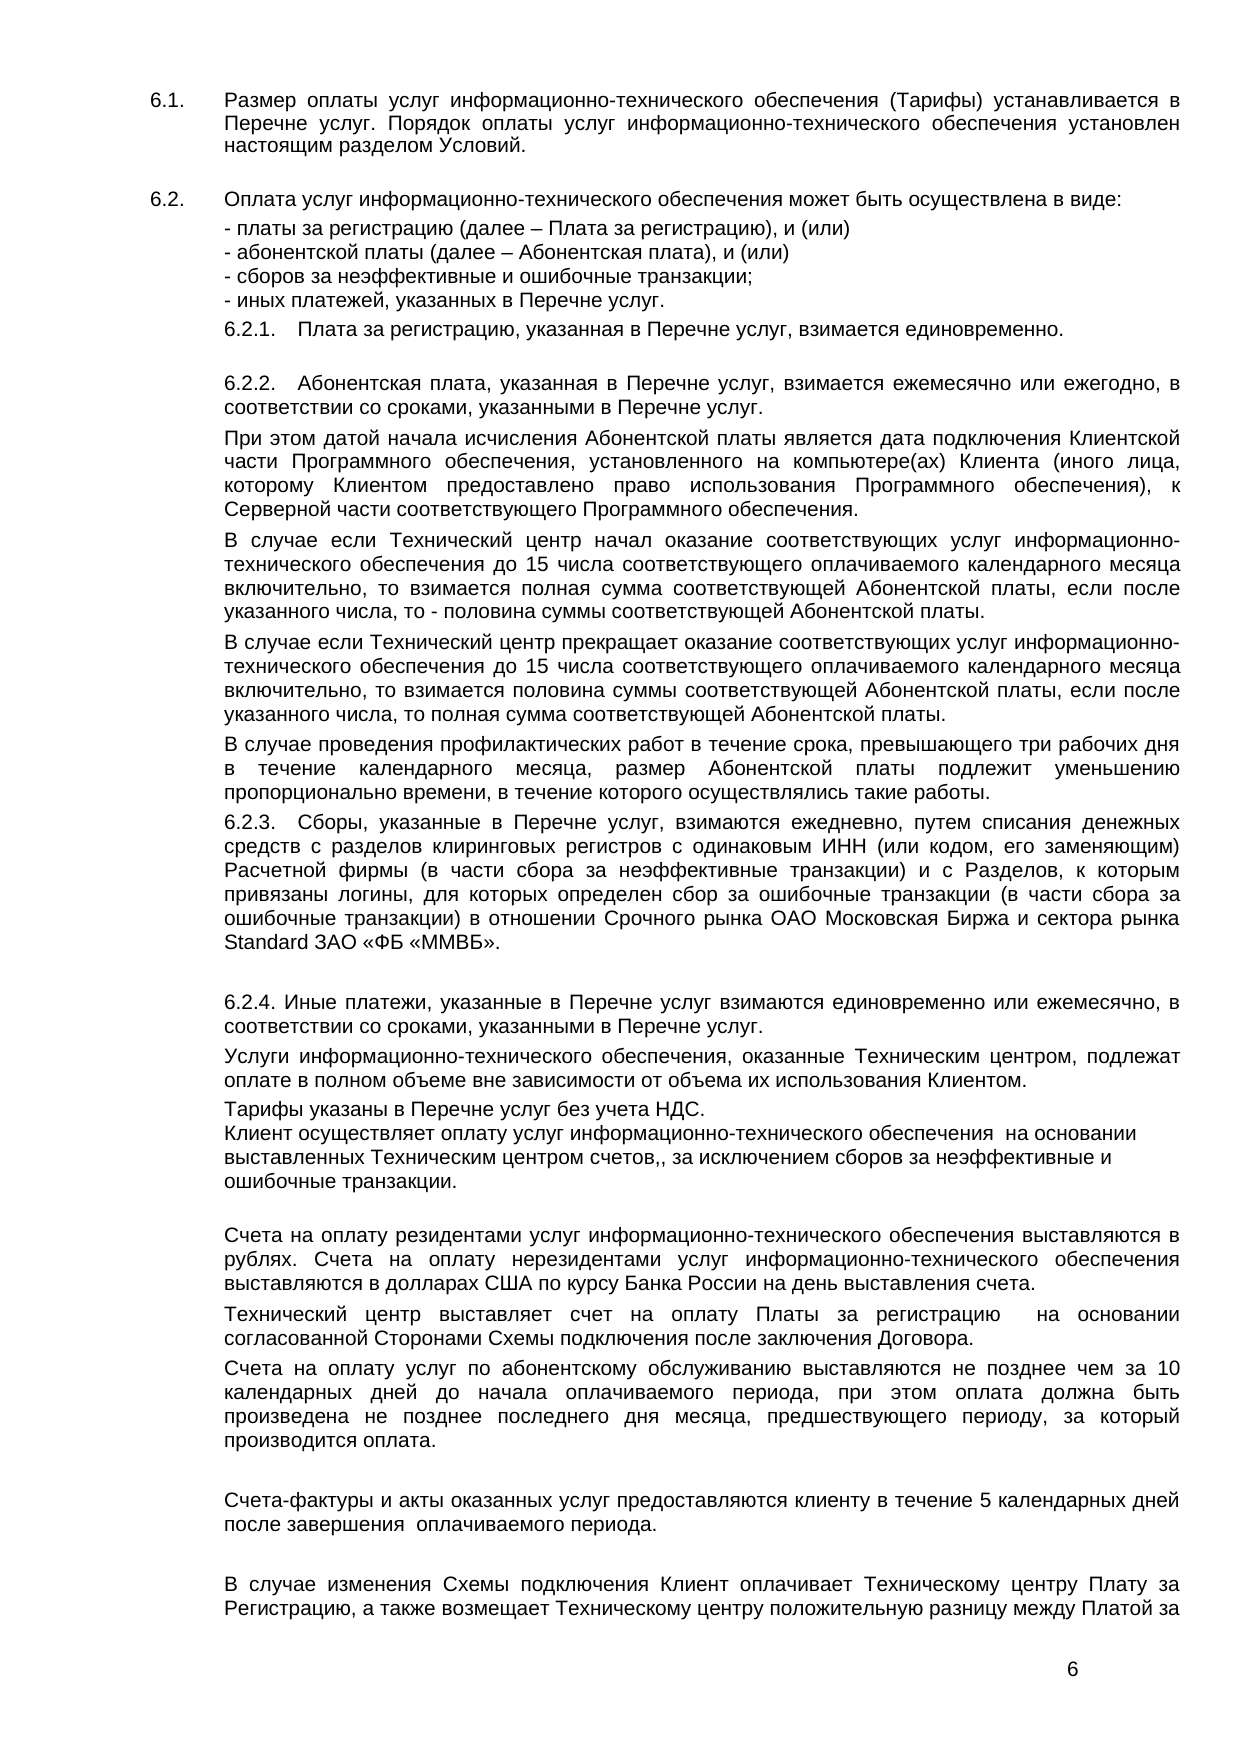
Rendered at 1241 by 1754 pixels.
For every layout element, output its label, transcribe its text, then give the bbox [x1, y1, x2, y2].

text В случае проведения профилактических работ в течение срока, превышающего три рабочих дня в течение календарного месяца, размер Абонентской платы подлежит уменьшению пропорционально времени, в течение которого осуществлялись такие работы. [224, 732, 1181, 803]
list Сборы, указанные в Перечне услуг, взимаются ежедневно, путем списания денежных средств с разделов клиринговых регистров с одинаковым ИНН (или кодом, его заменяющим) Расчетной фирмы (в части сбора за неэффективные транзакции) и с Разделов, к которым привязаны логины, для которых определен сбор за ошибочные транзакции (в части сбора за ошибочные транзакции) в отношении Срочного рынка ОАО Московская Биржа и сектора рынка Standard ЗАО «ФБ «ММВБ». [224, 810, 1181, 953]
text - платы за регистрацию (далее – Плата за регистрацию), и (или) [224, 217, 1181, 240]
list Абонентская плата, указанная в Перечне услуг, взимается ежемесячно или ежегодно, в соответствии со сроками, указанными в Перечне услуг. [224, 371, 1181, 419]
text - иных платежей, указанных в Перечне услуг. [224, 288, 1181, 312]
text Тарифы указаны в Перечне услуг без учета НДС. [224, 1098, 1181, 1121]
text В случае если Технический центр начал оказание соответствующих услуг информационно-технического обеспечения до 15 числа соответствующего оплачиваемого календарного месяца включительно, то взимается полная сумма соответствующей Абонентской платы, если после указанного числа, то - половина суммы соответствующей Абонентской платы. [224, 527, 1181, 623]
list Оплата услуг информационно-технического обеспечения может быть осуществлена в виде: [150, 188, 1181, 211]
text - сборов за неэффективные и ошибочные транзакции; [224, 264, 1181, 288]
text Технический центр выставляет счет на оплату Платы за регистрацию на основании согласованной Сторонами Схемы подключения после заключения Договора. [224, 1301, 1181, 1349]
text В случае если Технический центр прекращает оказание соответствующих услуг информационно-технического обеспечения до 15 числа соответствующего оплачиваемого календарного месяца включительно, то взимается половина суммы соответствующей Абонентской платы, если после указанного числа, то полная сумма соответствующей Абонентской платы. [224, 629, 1181, 725]
list Размер оплаты услуг информационно-технического обеспечения (Тарифы) устанавливается в Перечне услуг. Порядок оплаты услуг информационно-технического обеспечения установлен настоящим разделом Условий. [150, 89, 1181, 157]
text 6.2.4. Иные платежи, указанные в Перечне услуг взимаются единовременно или ежемесячно, в соответствии со сроками, указанными в Перечне услуг. [224, 990, 1181, 1038]
text Клиент осуществляет оплату услуг информационно-технического обеспечения на основании выставленных Техническим центром счетов,, за исключением сборов за неэффективные и ошибочные транзакции. [224, 1121, 1181, 1193]
text Счета на оплату услуг по абонентскому обслуживанию выставляются не позднее чем за 10 календарных дней до начала оплачиваемого периода, при этом оплата должна быть произведена не позднее последнего дня месяца, предшествующего периоду, за который производится оплата. [224, 1356, 1181, 1451]
text При этом датой начала исчисления Абонентской платы является дата подключения Клиентской части Программного обеспечения, установленного на компьютере(ах) Клиента (иного лица, которому Клиентом предоставлено право использования Программного обеспечения), к Серверной части соответствующего Программного обеспечения. [224, 425, 1181, 521]
list Плата за регистрацию, указанная в Перечне услуг, взимается единовременно. [224, 318, 1181, 341]
text Счета-фактуры и акты оказанных услуг предоставляются клиенту в течение 5 календарных дней после завершения оплачиваемого периода. [224, 1488, 1181, 1536]
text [224, 1572, 1181, 1620]
text Счета на оплату резидентами услуг информационно-технического обеспечения выставляются в рублях. Счета на оплату нерезидентами услуг информационно-технического обеспечения выставляются в долларах США по курсу Банка России на день выставления счета. [224, 1223, 1181, 1295]
text - абонентской платы (далее – Абонентская плата), и (или) [224, 240, 1181, 264]
text Услуги информационно-технического обеспечения, оказанные Техническим центром, подлежат оплате в полном объеме вне зависимости от объема их использования Клиентом. [224, 1044, 1181, 1092]
